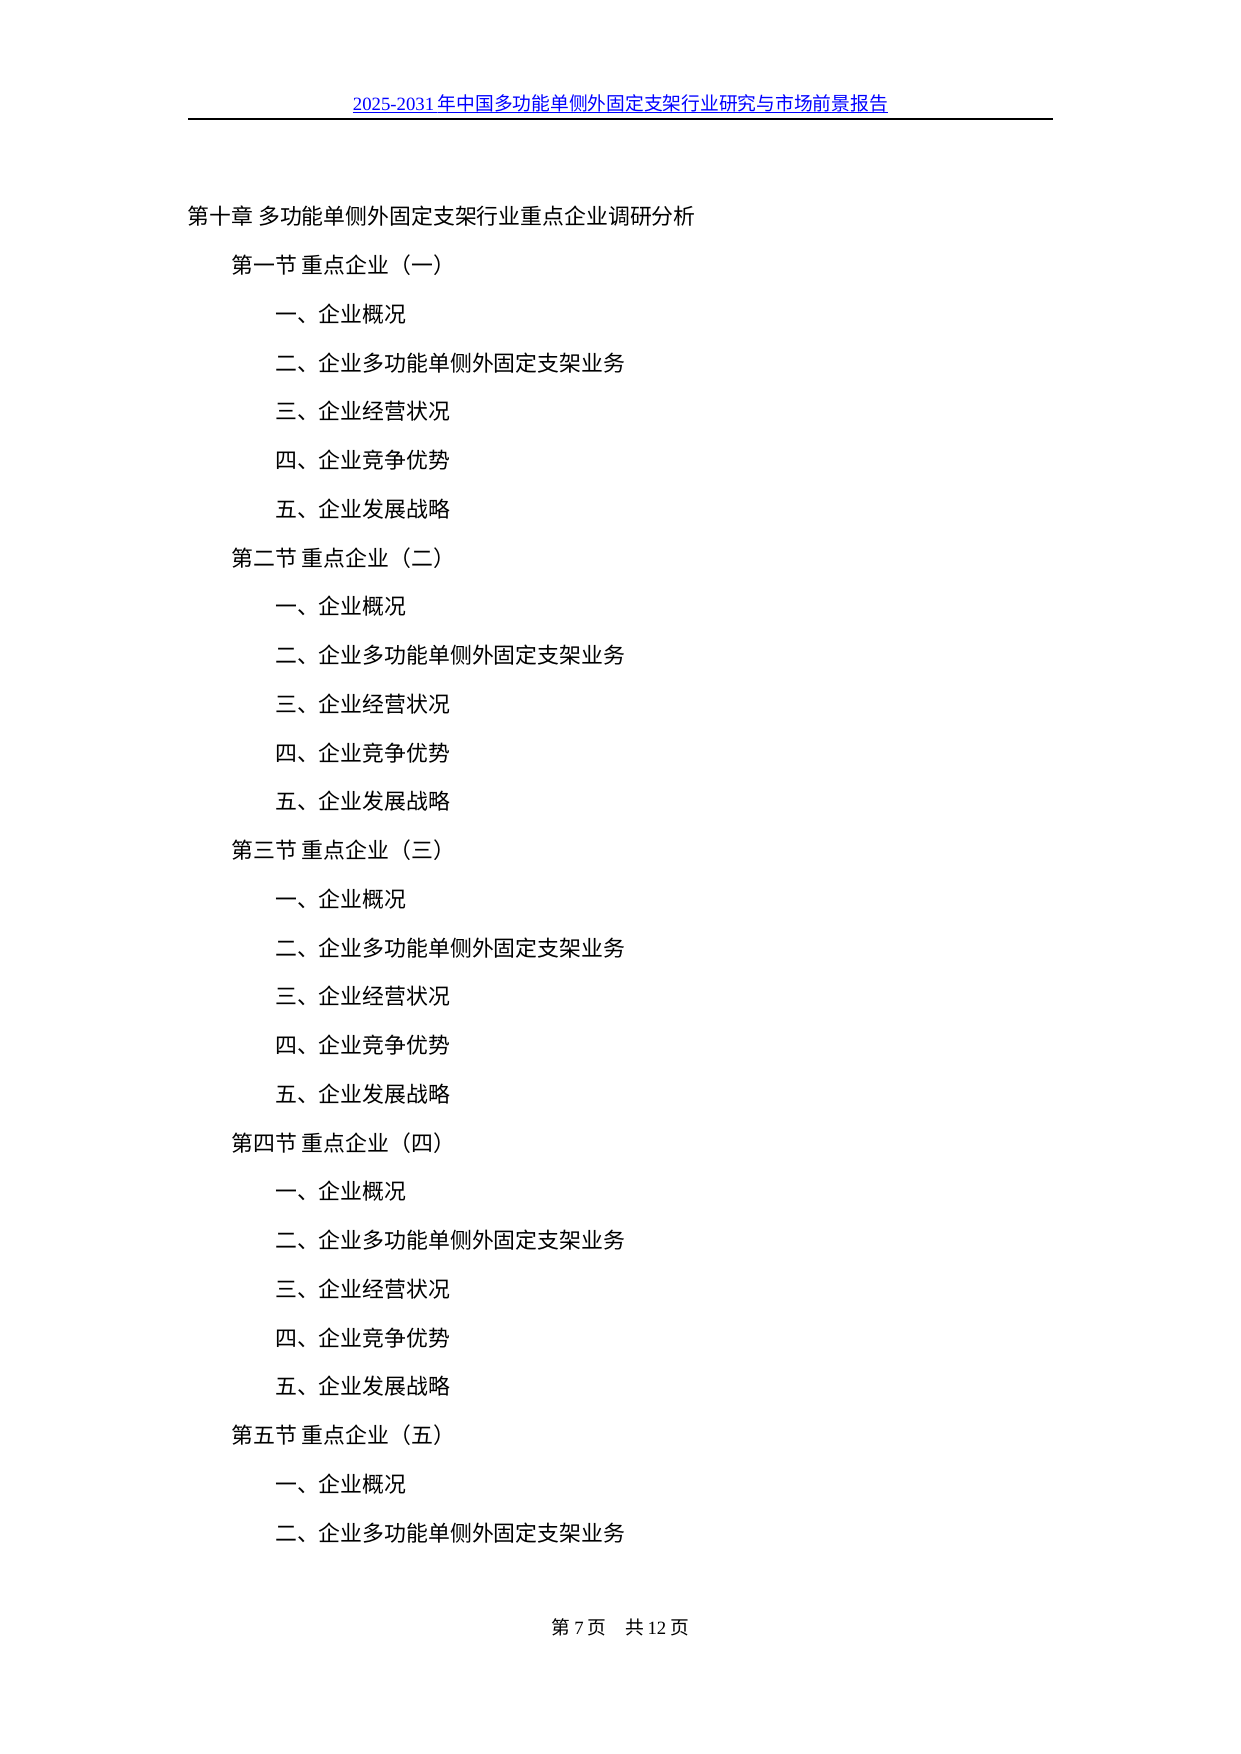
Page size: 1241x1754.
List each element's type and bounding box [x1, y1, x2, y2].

text [187, 150, 1053, 1548]
